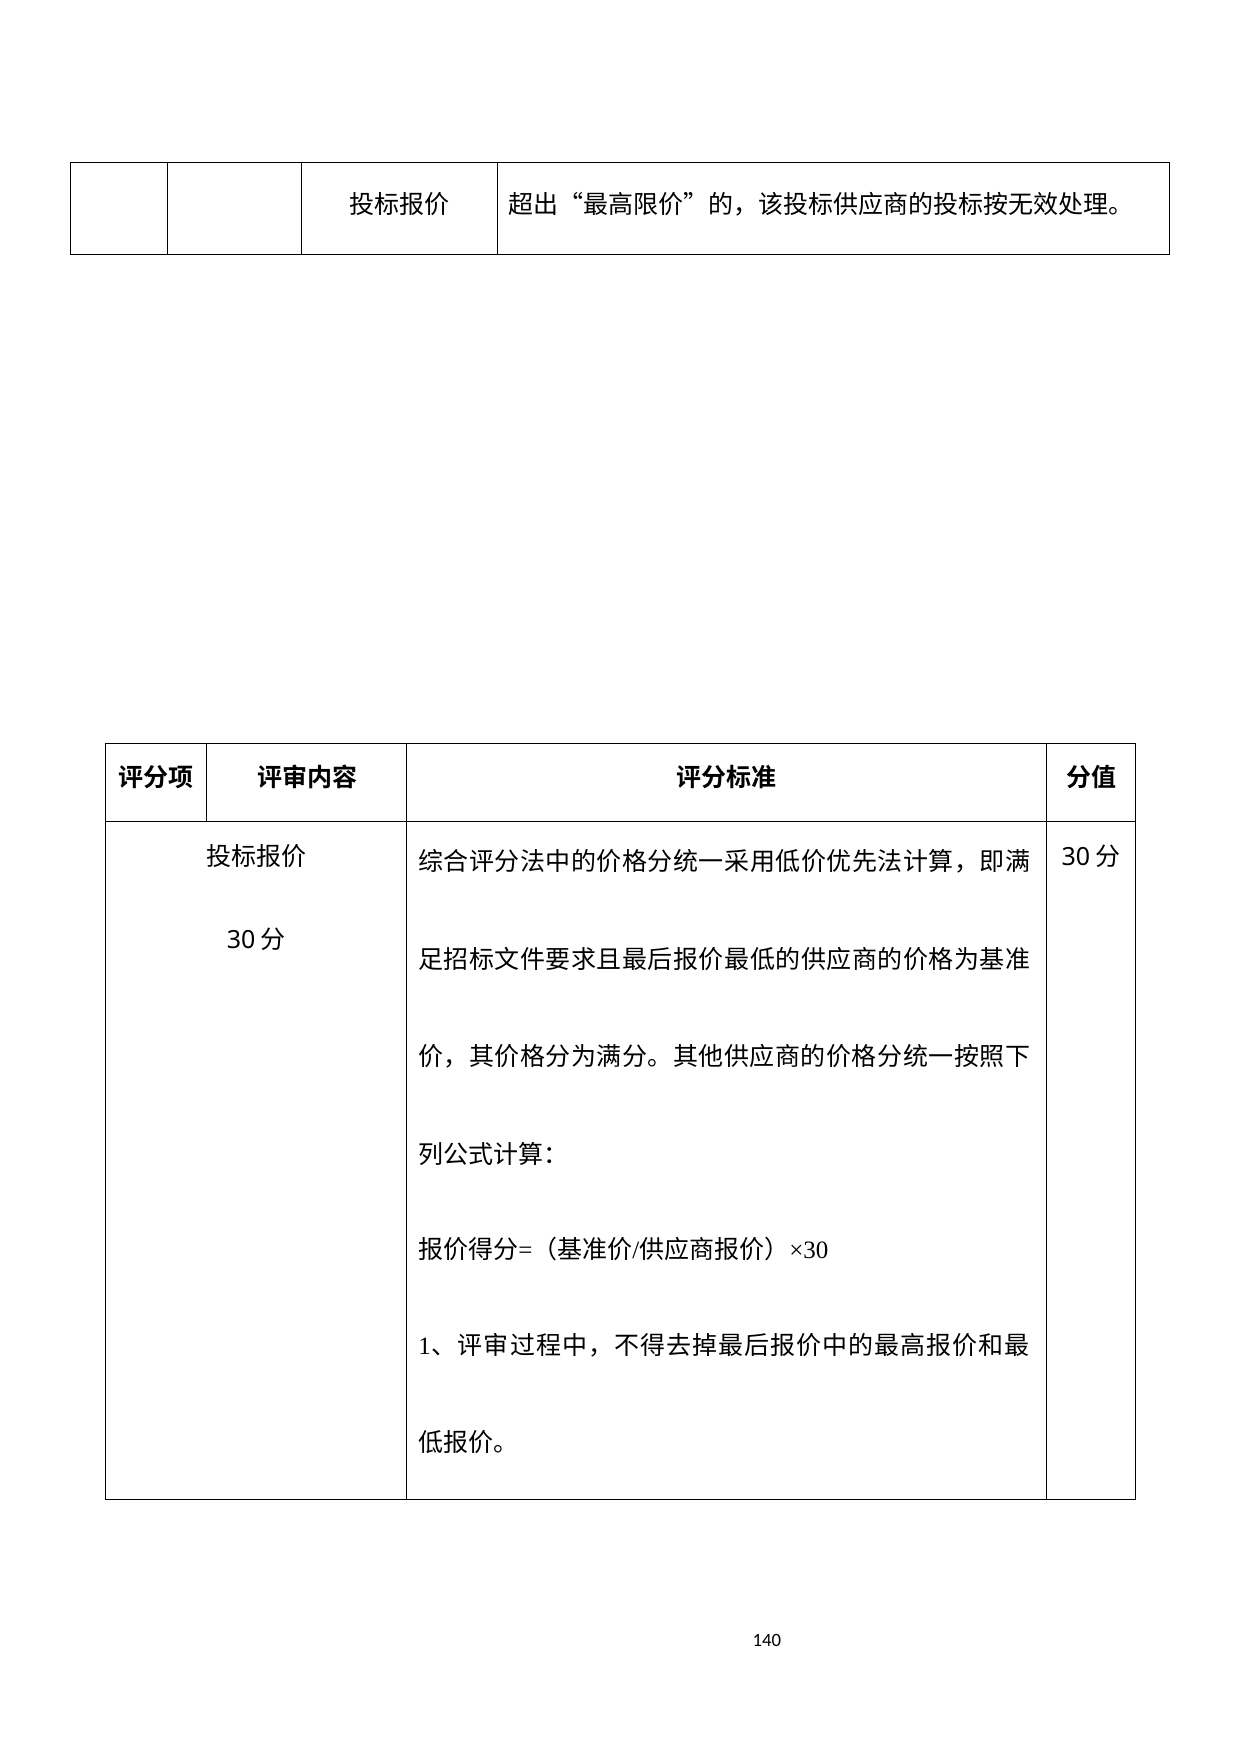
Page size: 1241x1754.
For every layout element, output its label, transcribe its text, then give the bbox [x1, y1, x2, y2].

table_header 评分项 [106, 744, 206, 821]
table_cell 超出“最高限价”的，该投标供应商的投标按无效处理。 [498, 163, 1169, 254]
table_cell 30分 [1047, 822, 1135, 1498]
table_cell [407, 822, 1046, 1498]
table_cell 投标报价 [302, 163, 497, 254]
table_cell 投标报价 30分 [106, 822, 406, 1498]
table_header 分值 [1047, 744, 1135, 821]
table_header 评分标准 [407, 744, 1046, 821]
table_header 评审内容 [207, 744, 406, 821]
